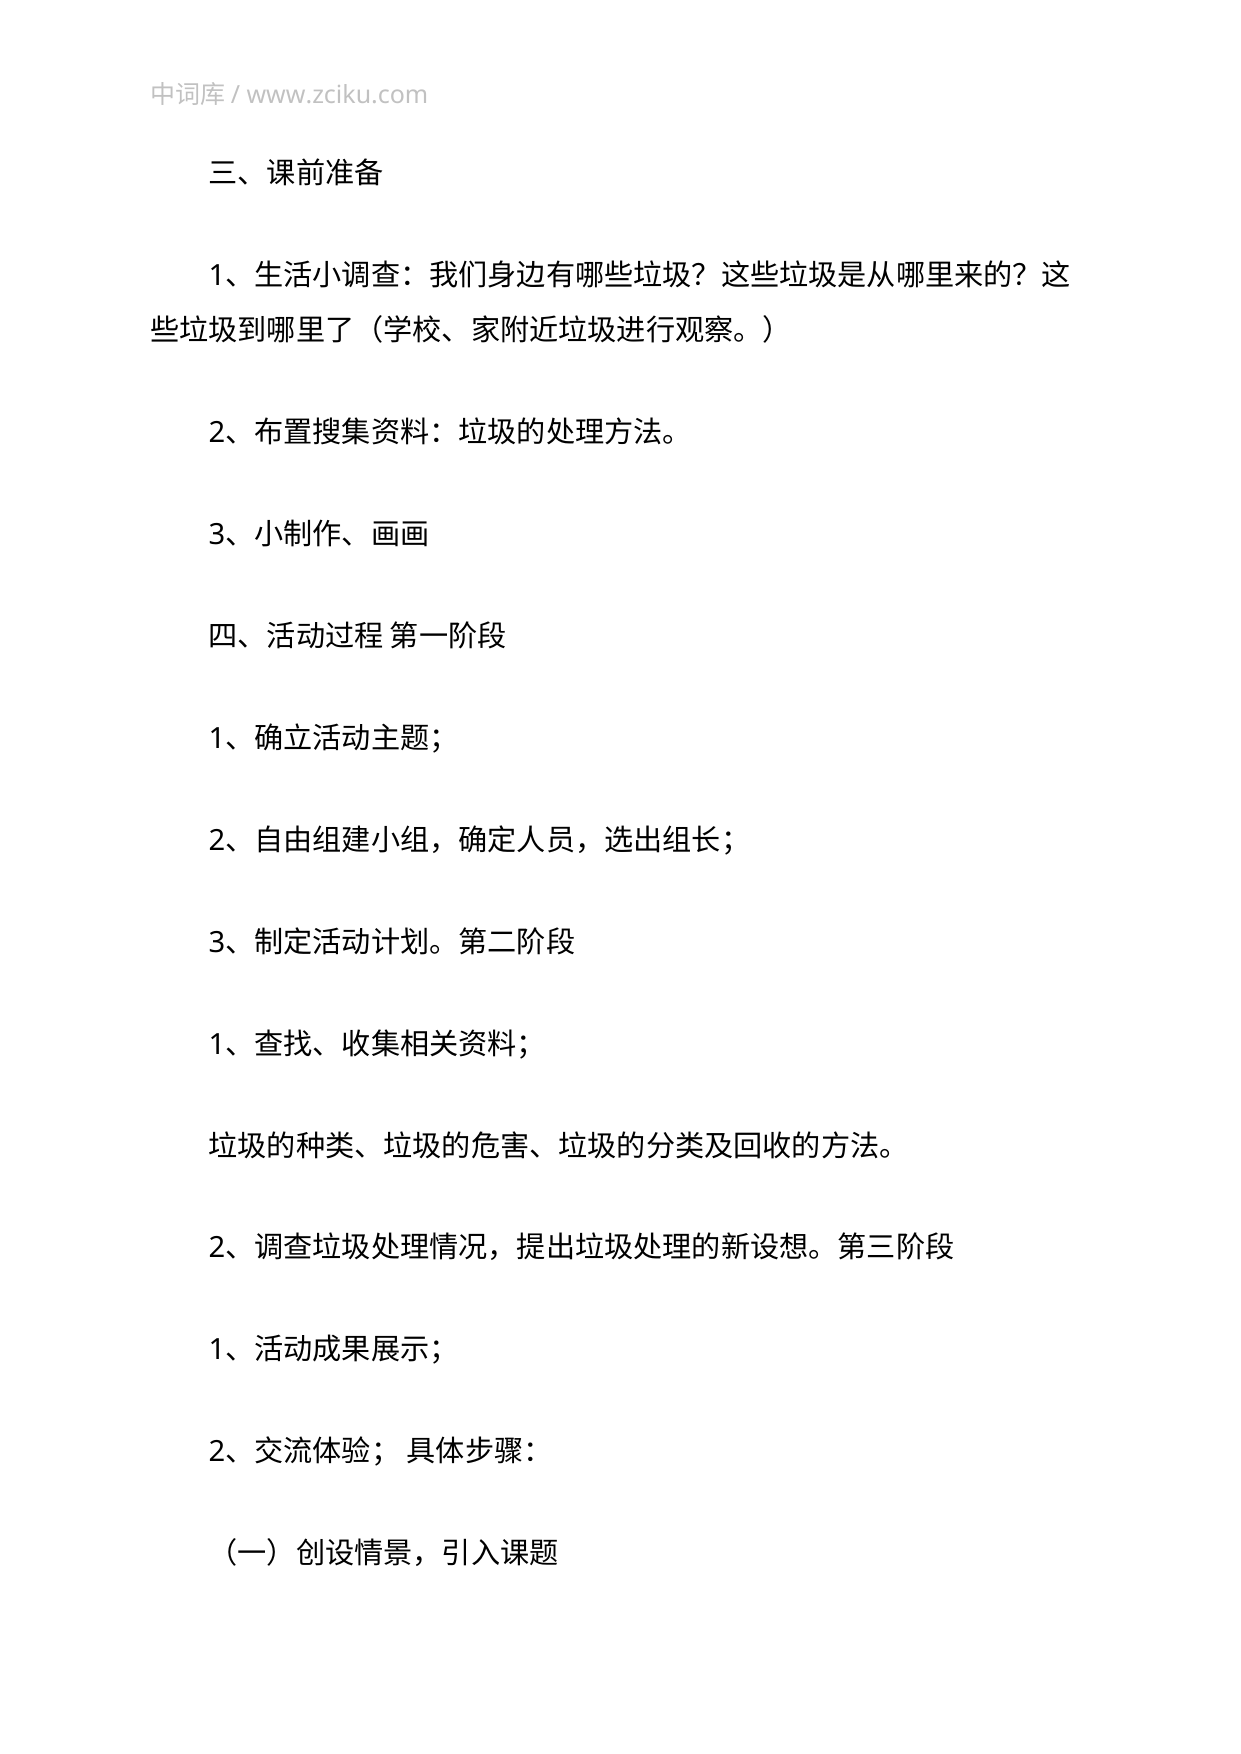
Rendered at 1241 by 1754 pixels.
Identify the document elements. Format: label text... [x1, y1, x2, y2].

text 三、课前准备 [150, 150, 1090, 192]
text 四、活动过程 第一阶段 [150, 612, 1090, 655]
text 1、活动成果展示； [150, 1326, 1090, 1368]
text 2、布置搜集资料：垃圾的处理方法。 [150, 408, 1090, 451]
text 1、确立活动主题； [150, 714, 1090, 757]
text 1、查找、收集相关资料； [150, 1020, 1090, 1063]
text 1、生活小调查：我们身边有哪些垃圾？这些垃圾是从哪里来的？这些垃圾到哪里了（学校、家附近垃圾进行观察。） [150, 252, 1090, 349]
text 2、交流体验； 具体步骤： [150, 1428, 1090, 1470]
text 垃圾的种类、垃圾的危害、垃圾的分类及回收的方法。 [150, 1122, 1090, 1164]
text 2、调查垃圾处理情况，提出垃圾处理的新设想。第三阶段 [150, 1224, 1090, 1266]
text （一）创设情景，引入课题 [150, 1530, 1090, 1572]
text 3、小制作、画画 [150, 511, 1090, 553]
text 2、自由组建小组，确定人员，选出组长； [150, 816, 1090, 859]
text 3、制定活动计划。第二阶段 [150, 918, 1090, 961]
